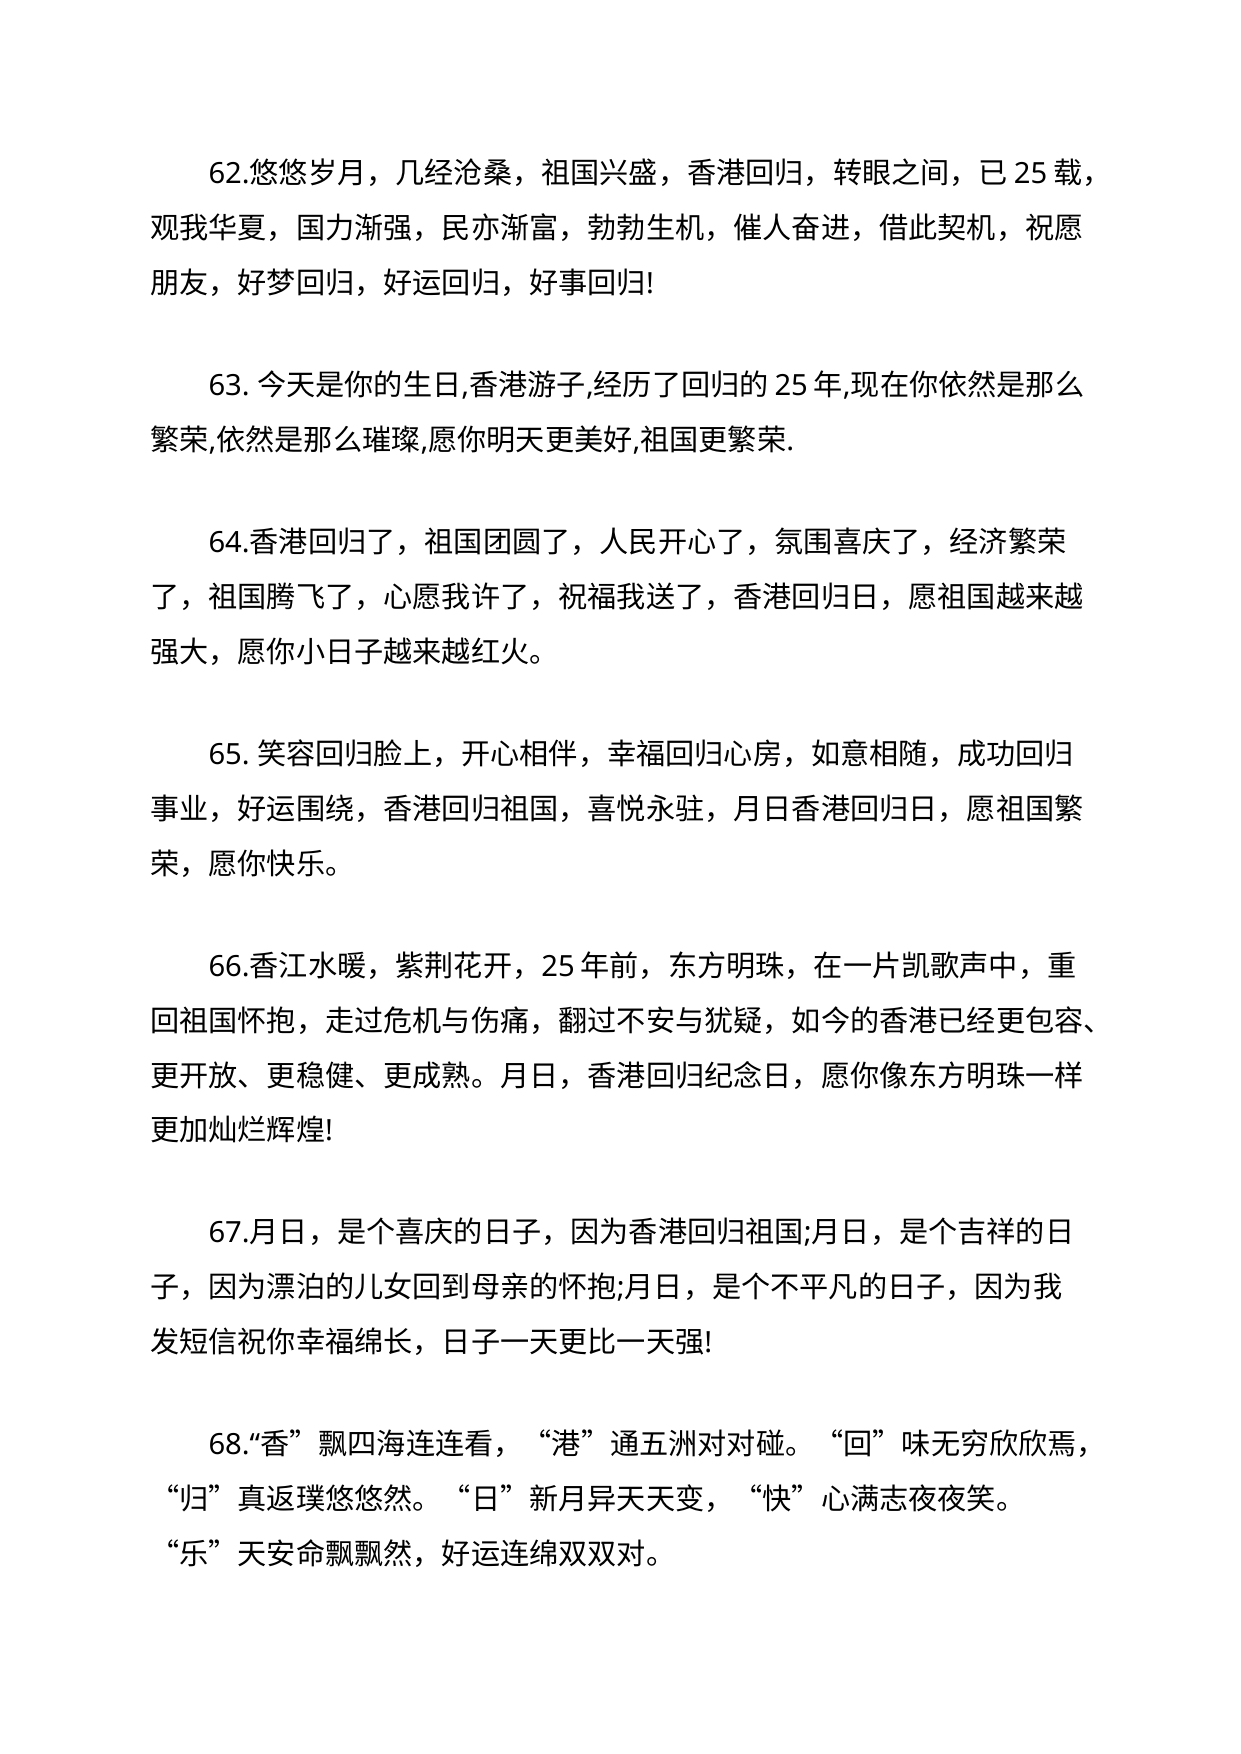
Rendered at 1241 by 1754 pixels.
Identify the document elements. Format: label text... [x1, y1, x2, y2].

text 67.月日，是个喜庆的日子，因为香港回归祖国;月日，是个吉祥的日子，因为漂泊的儿女回到母亲的怀抱;月日，是个不平凡的日子，因为我发短信祝你幸福绵长，日子一天更比一天强! [150, 1209, 1090, 1361]
text 68.“香”飘四海连连看，“港”通五洲对对碰。“回”味无穷欣欣焉，“归”真返璞悠悠然。“日”新月异天天变，“快”心满志夜夜笑。“乐”天安命飘飘然，好运连绵双双对。 [150, 1421, 1090, 1573]
text 65. 笑容回归脸上，开心相伴，幸福回归心房，如意相随，成功回归事业，好运围绕，香港回归祖国，喜悦永驻，月日香港回归日，愿祖国繁荣，愿你快乐。 [150, 731, 1090, 883]
text 63. 今天是你的生日,香港游子,经历了回归的25年,现在你依然是那么繁荣,依然是那么璀璨,愿你明天更美好,祖国更繁荣. [150, 362, 1090, 459]
text 62.悠悠岁月，几经沧桑，祖国兴盛，香港回归，转眼之间，已25载，观我华夏，国力渐强，民亦渐富，勃勃生机，催人奋进，借此契机，祝愿朋友，好梦回归，好运回归，好事回归! [150, 150, 1090, 302]
text 66.香江水暖，紫荆花开，25年前，东方明珠，在一片凯歌声中，重回祖国怀抱，走过危机与伤痛，翻过不安与犹疑，如今的香港已经更包容、更开放、更稳健、更成熟。月日，香港回归纪念日，愿你像东方明珠一样更加灿烂辉煌! [150, 942, 1090, 1149]
text 64.香港回归了，祖国团圆了，人民开心了，氛围喜庆了，经济繁荣了，祖国腾飞了，心愿我许了，祝福我送了，香港回归日，愿祖国越来越强大，愿你小日子越来越红火。 [150, 519, 1090, 671]
